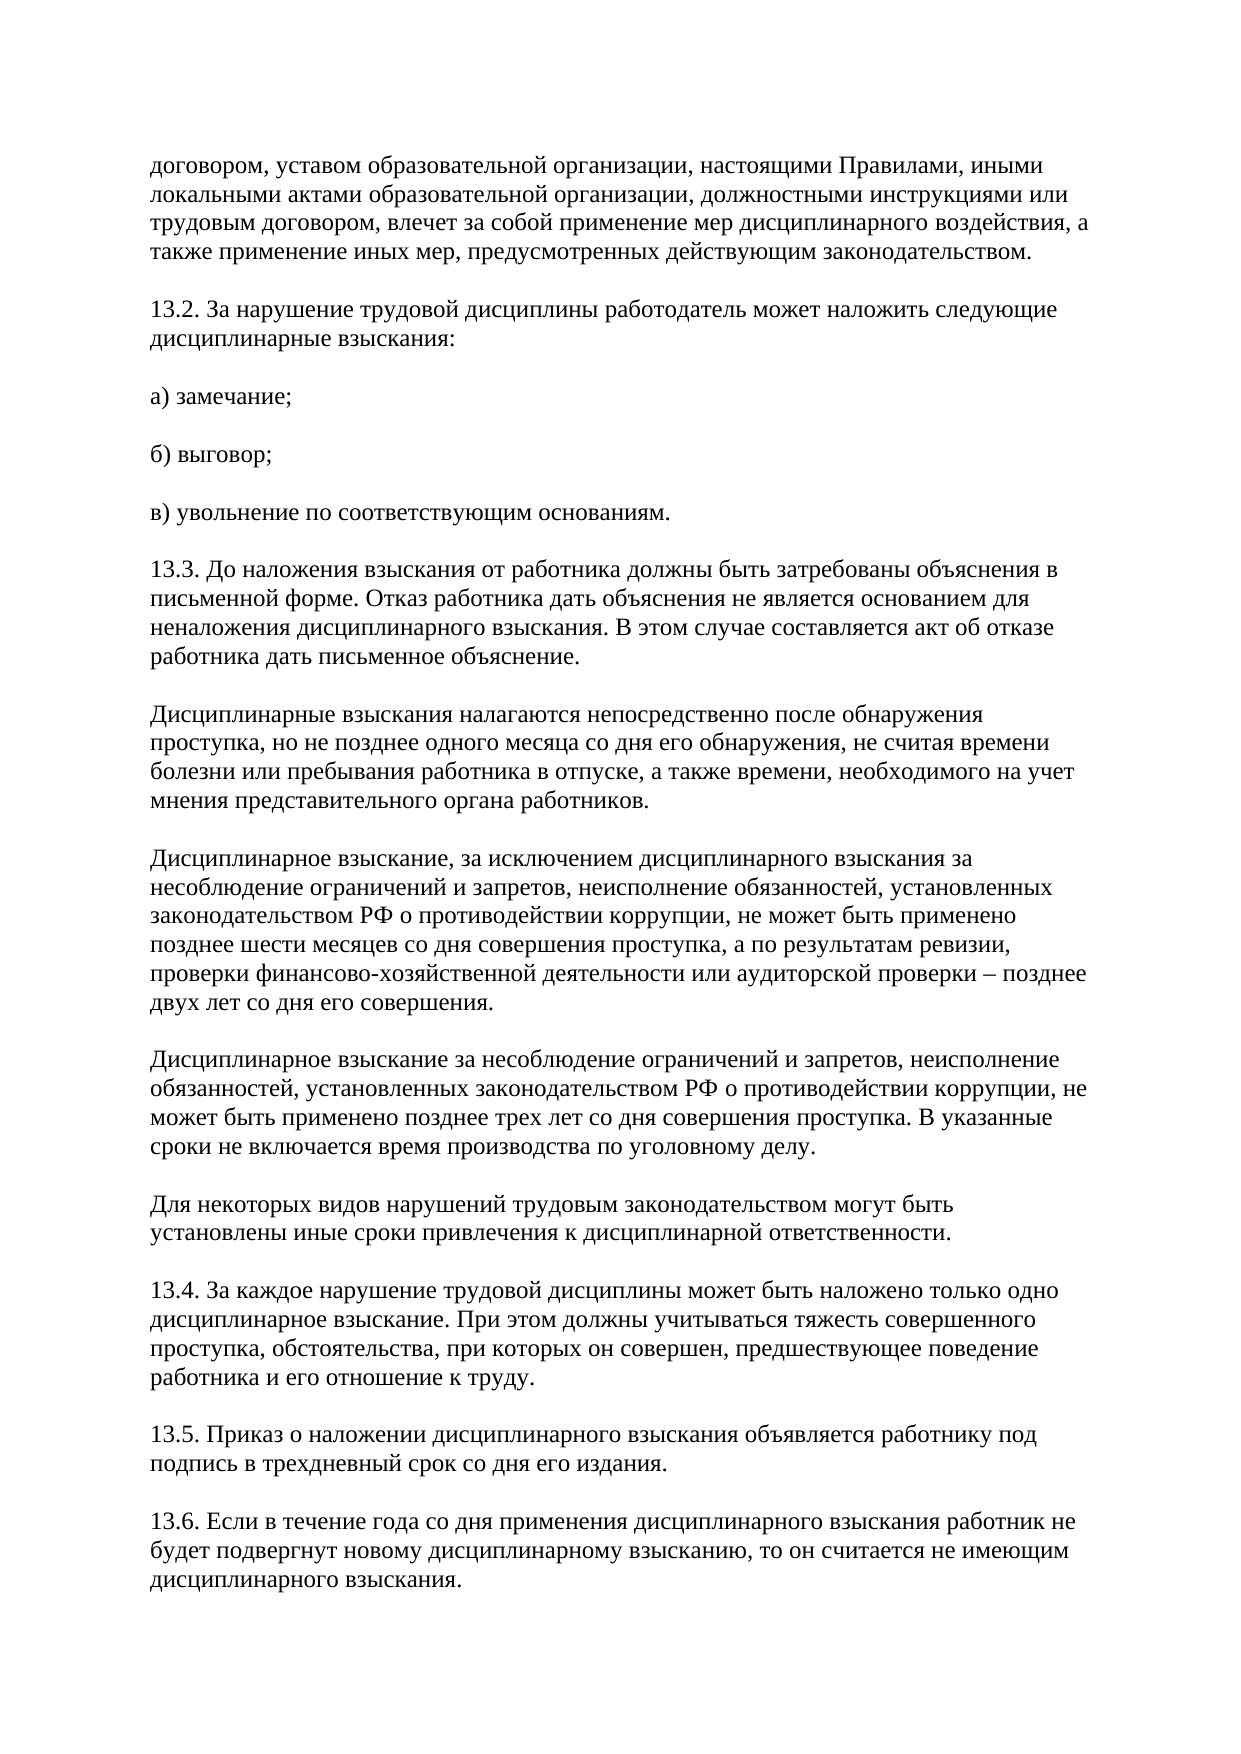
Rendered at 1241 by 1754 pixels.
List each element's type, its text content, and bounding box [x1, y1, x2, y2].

text 13.4. За каждое нарушение трудовой дисциплины может быть наложено только одно дисциплинарное взыскание. При этом должны учитываться тяжесть совершенного проступка, обстоятельства, при которых он совершен, предшествующее поведение работника и его отношение к труду. [150, 1477, 1090, 1592]
text 13.1. Нарушение трудовой дисциплины, то есть неисполнение или ненадлежащее исполнение по вине работника обязанностей, возложенных на него трудовым договором, уставом образовательной организации, настоящими Правилами, иными локальными актами образовательной организации, должностными инструкциями или трудовым договором, влечет за собой применение мер дисциплинарного воздействия, а также применение иных мер, предусмотренных действующим законодательством. [150, 294, 1090, 467]
text Дисциплинарное взыскание за несоблюдение ограничений и запретов, неисполнение обязанностей, установленных законодательством РФ о противодействии коррупции, не может быть применено позднее трех лет со дня совершения проступка. В указанные сроки не включается время производства по уголовному делу. [150, 1247, 1090, 1362]
text Для некоторых видов нарушений трудовым законодательством могут быть установлены иные сроки привлечения к дисциплинарной ответственности. [150, 1391, 1090, 1448]
text 13. Ответственность работника, применяемые к работникам меры взыскания [150, 237, 1090, 265]
text 13.3. До наложения взыскания от работника должны быть затребованы объяснения в письменной форме. Отказ работника дать объяснения не является основанием для неналожения дисциплинарного взыскания. В этом случае составляется акт об отказе работника дать письменное объяснение. [150, 757, 1090, 872]
text 13.2. За нарушение трудовой дисциплины работодатель может наложить следующие дисциплинарные взыскания: [150, 496, 1090, 554]
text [150, 150, 1090, 207]
text а) замечание; [150, 583, 1090, 612]
text Дисциплинарные взыскания налагаются непосредственно после обнаружения проступка, но не позднее одного месяца со дня его обнаружения, не считая времени болезни или пребывания работника в отпуске, а также времени, необходимого на учет мнения представительного органа работников. [150, 901, 1090, 1016]
text в) увольнение по соответствующим основаниям. [150, 699, 1090, 727]
text б) выговор; [150, 641, 1090, 669]
text Дисциплинарное взыскание, за исключением дисциплинарного взыскания за несоблюдение ограничений и запретов, неисполнение обязанностей, установленных законодательством РФ о противодействии коррупции, не может быть применено позднее шести месяцев со дня совершения проступка, а по результатам ревизии, проверки финансово-хозяйственной деятельности или аудиторской проверки – позднее двух лет со дня его совершения. [150, 1045, 1090, 1217]
